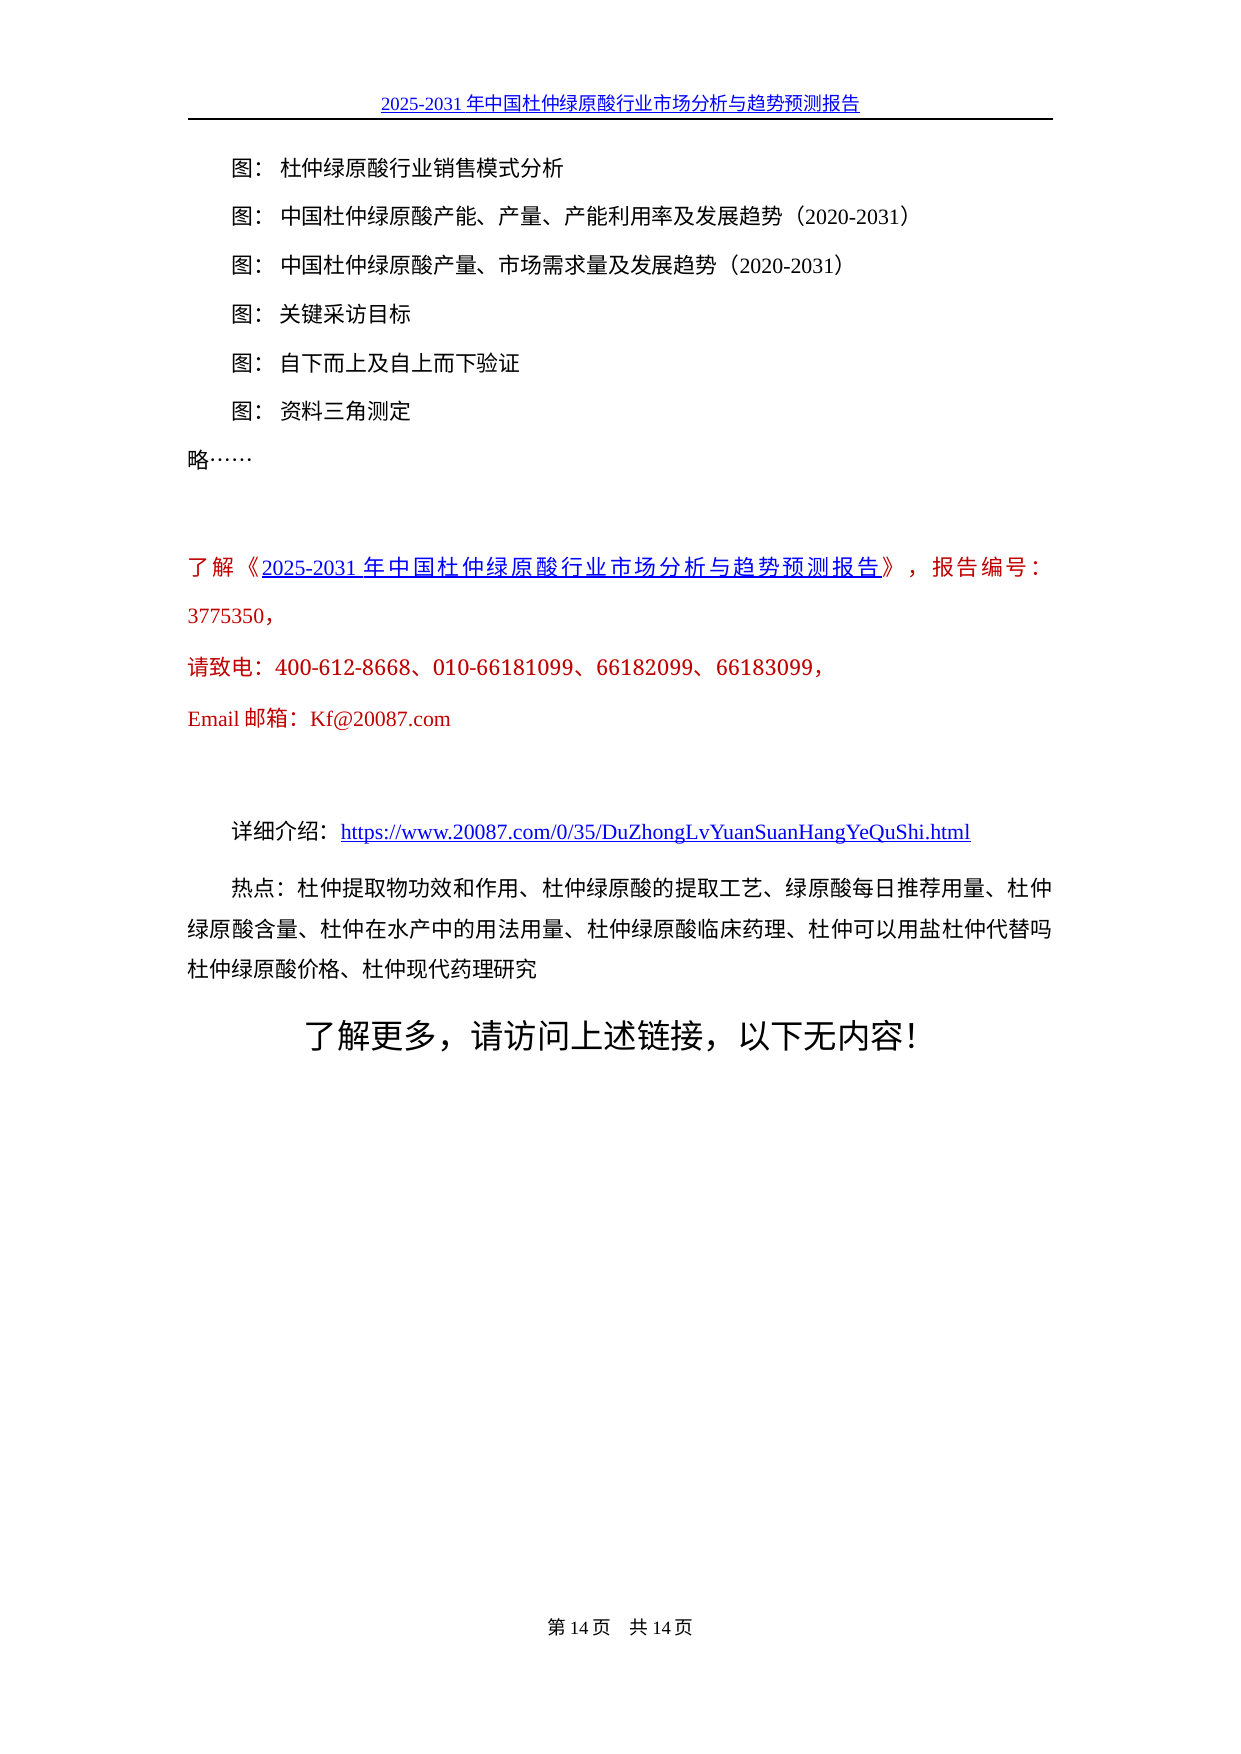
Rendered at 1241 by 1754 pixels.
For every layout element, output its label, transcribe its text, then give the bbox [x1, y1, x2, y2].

text 热点：杜仲提取物功效和作用、杜仲绿原酸的提取工艺、绿原酸每日推荐用量、杜仲绿原酸含量、杜仲在水产中的用法用量、杜仲绿原酸临床药理、杜仲可以用盐杜仲代替吗、杜仲绿原酸价格、杜仲现代药理研究 [187, 871, 1053, 984]
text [187, 150, 1053, 475]
text 详细介绍：https://www.20087.com/0/35/DuZhongLvYuanSuanHangYeQuShi.html [187, 814, 1053, 846]
text Email邮箱：Kf@20087.com [187, 701, 1053, 733]
text 了解《2025-2031年中国杜仲绿原酸行业市场分析与趋势预测报告》，报告编号：3775350， [187, 549, 1053, 630]
title 了解更多，请访问上述链接，以下无内容！ [187, 1002, 1053, 1067]
text 请致电：400-612-8668、010-66181099、66182099、66183099， [187, 649, 1053, 682]
